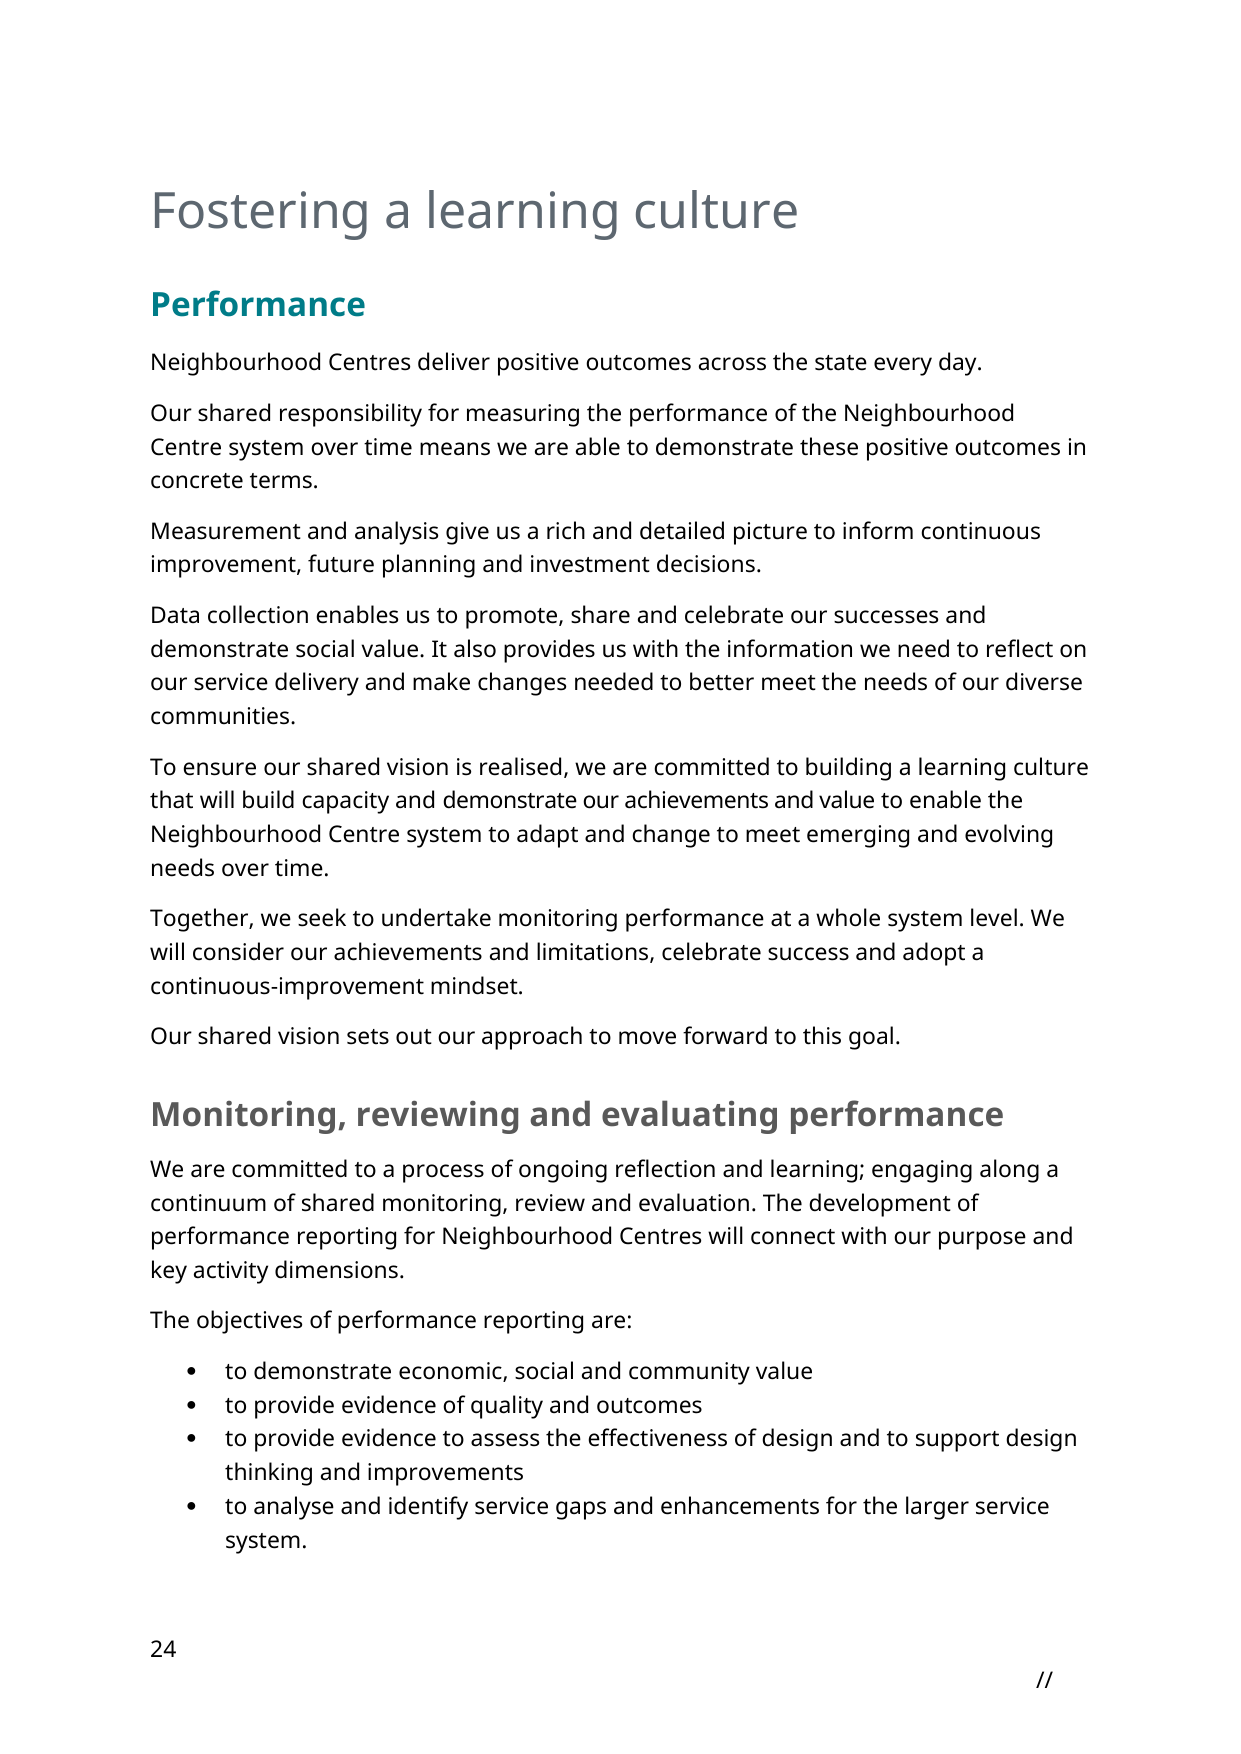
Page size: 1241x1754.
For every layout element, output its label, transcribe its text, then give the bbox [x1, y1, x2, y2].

text Our shared responsibility for measuring the performance of the Neighbourhood Centre system over time means we are able to demonstrate these positive outcomes in concrete terms. [150, 397, 1090, 495]
list to provide evidence of quality and outcomes [187, 1388, 1090, 1420]
text The objectives of performance reporting are: [150, 1304, 1090, 1336]
subtitle Monitoring, reviewing and evaluating performance [150, 1091, 1090, 1137]
subtitle Performance [150, 281, 1090, 326]
subtitle Fostering a learning culture [150, 175, 1090, 243]
text We are committed to a process of ongoing reflection and learning; engaging along a continuum of shared monitoring, review and evaluation. The development of performance reporting for Neighbourhood Centres will connect with our purpose and key activity dimensions. [150, 1153, 1090, 1285]
text Our shared vision sets out our approach to move forward to this goal. [150, 1020, 1090, 1051]
list to provide evidence to assess the effectiveness of design and to support design thinking and improvements [187, 1422, 1090, 1487]
text Measurement and analysis give us a rich and detailed picture to inform continuous improvement, future planning and investment decisions. [150, 514, 1090, 579]
text To ensure our shared vision is realised, we are committed to building a learning culture that will build capacity and demonstrate our achievements and value to enable the Neighbourhood Centre system to adapt and change to meet emerging and evolving needs over time. [150, 750, 1090, 883]
text Together, we seek to undertake monitoring performance at a whole system level. We will consider our achievements and limitations, celebrate success and adopt a continuous-improvement mindset. [150, 902, 1090, 1001]
text Neighbourhood Centres deliver positive outcomes across the state every day. [150, 346, 1090, 377]
list to analyse and identify service gaps and enhancements for the larger service system. [187, 1490, 1090, 1555]
list to demonstrate economic, social and community value [187, 1355, 1090, 1386]
text Data collection enables us to promote, share and celebrate our successes and demonstrate social value. It also provides us with the information we need to reflect on our service delivery and make changes needed to better meet the needs of our diverse communities. [150, 599, 1090, 731]
